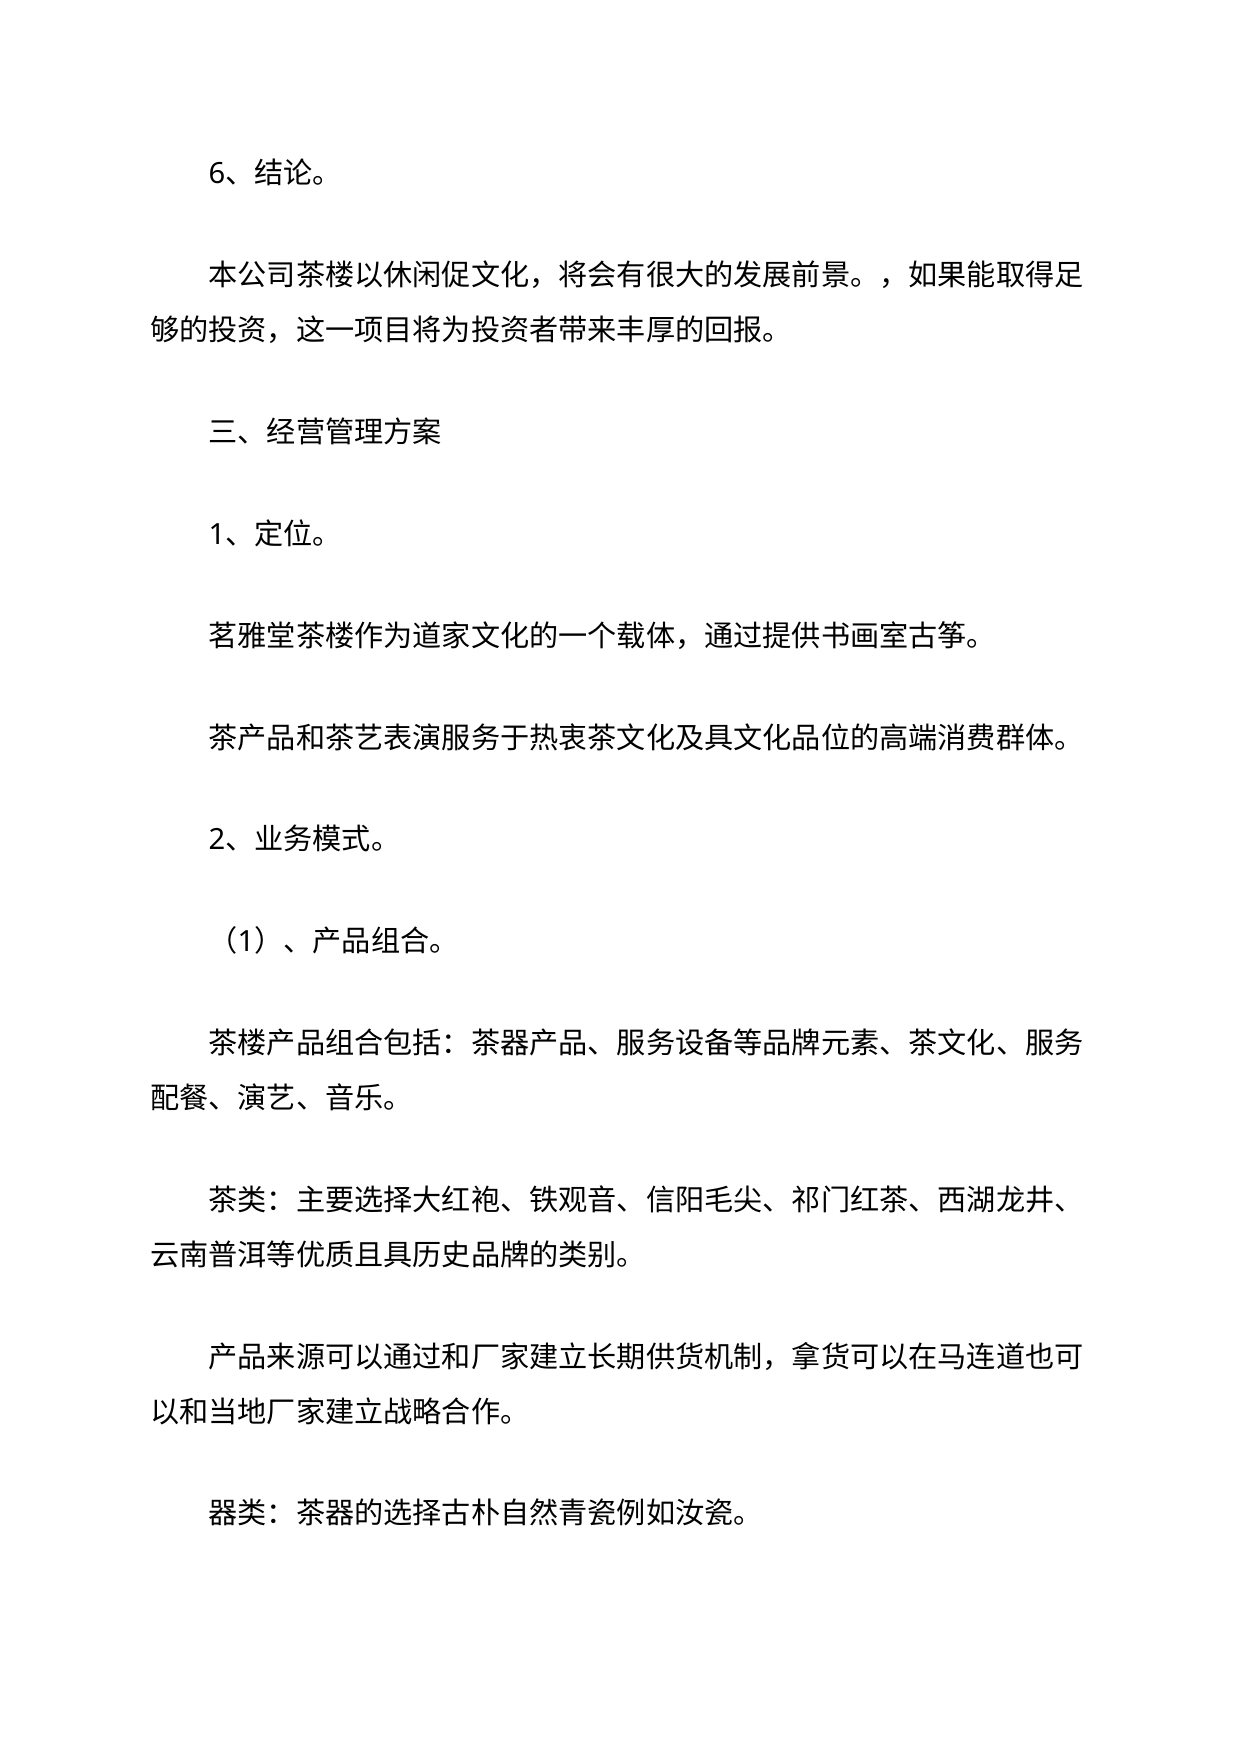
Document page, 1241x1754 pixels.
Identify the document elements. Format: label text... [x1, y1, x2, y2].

text 茶类：主要选择大红袍、铁观音、信阳毛尖、祁门红茶、西湖龙井、云南普洱等优质且具历史品牌的类别。 [150, 1177, 1090, 1274]
text 本公司茶楼以休闲促文化，将会有很大的发展前景。，如果能取得足够的投资，这一项目将为投资者带来丰厚的回报。 [150, 252, 1090, 349]
text 茶楼产品组合包括：茶器产品、服务设备等品牌元素、茶文化、服务配餐、演艺、音乐。 [150, 1020, 1090, 1117]
text 6、结论。 [150, 150, 1090, 192]
text 茶产品和茶艺表演服务于热衷茶文化及具文化品位的高端消费群体。 [150, 714, 1090, 756]
text 器类：茶器的选择古朴自然青瓷例如汝瓷。 [150, 1490, 1090, 1532]
text 2、业务模式。 [150, 816, 1090, 858]
text 三、经营管理方案 [150, 409, 1090, 451]
text （1）、产品组合。 [150, 918, 1090, 960]
text 产品来源可以通过和厂家建立长期供货机制，拿货可以在马连道也可以和当地厂家建立战略合作。 [150, 1333, 1090, 1430]
text 1、定位。 [150, 510, 1090, 553]
text 茗雅堂茶楼作为道家文化的一个载体，通过提供书画室古筝。 [150, 612, 1090, 655]
